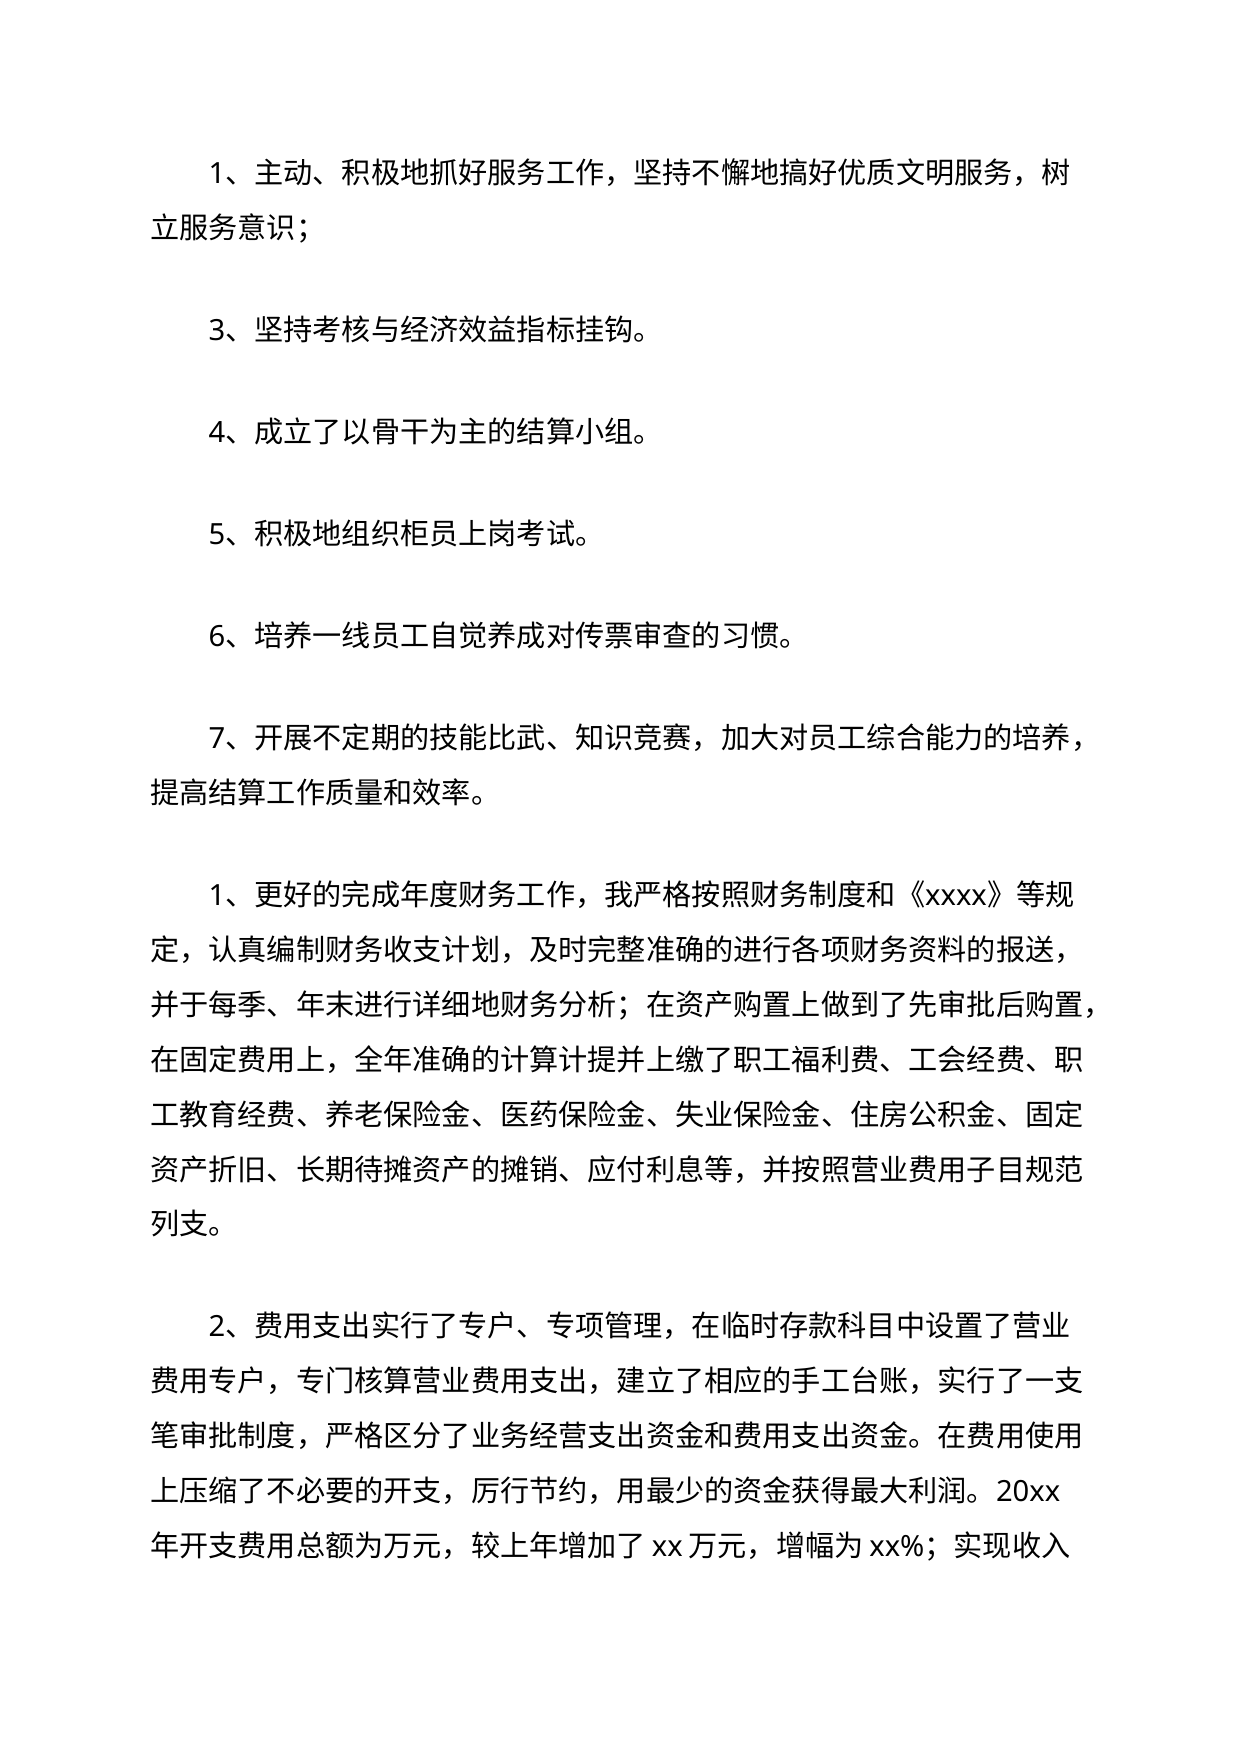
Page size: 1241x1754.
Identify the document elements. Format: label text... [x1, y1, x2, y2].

text 7、开展不定期的技能比武、知识竞赛，加大对员工综合能力的培养，提高结算工作质量和效率。 [150, 715, 1090, 812]
text 4、成立了以骨干为主的结算小组。 [150, 409, 1090, 451]
text 5、积极地组织柜员上岗考试。 [150, 511, 1090, 553]
text 3、坚持考核与经济效益指标挂钩。 [150, 307, 1090, 349]
text 1、主动、积极地抓好服务工作，坚持不懈地搞好优质文明服务，树立服务意识； [150, 150, 1090, 247]
text 6、培养一线员工自觉养成对传票审查的习惯。 [150, 613, 1090, 655]
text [150, 1303, 1090, 1565]
text 1、更好的完成年度财务工作，我严格按照财务制度和《xxxx》等规定，认真编制财务收支计划，及时完整准确的进行各项财务资料的报送，并于每季、年末进行详细地财务分析；在资产购置上做到了先审批后购置，在固定费用上，全年准确的计算计提并上缴了职工福利费、工会经费、职工教育经费、养老保险金、医药保险金、失业保险金、住房公积金、固定资产折旧、长期待摊资产的摊销、应付利息等，并按照营业费用子目规范列支。 [150, 871, 1090, 1243]
